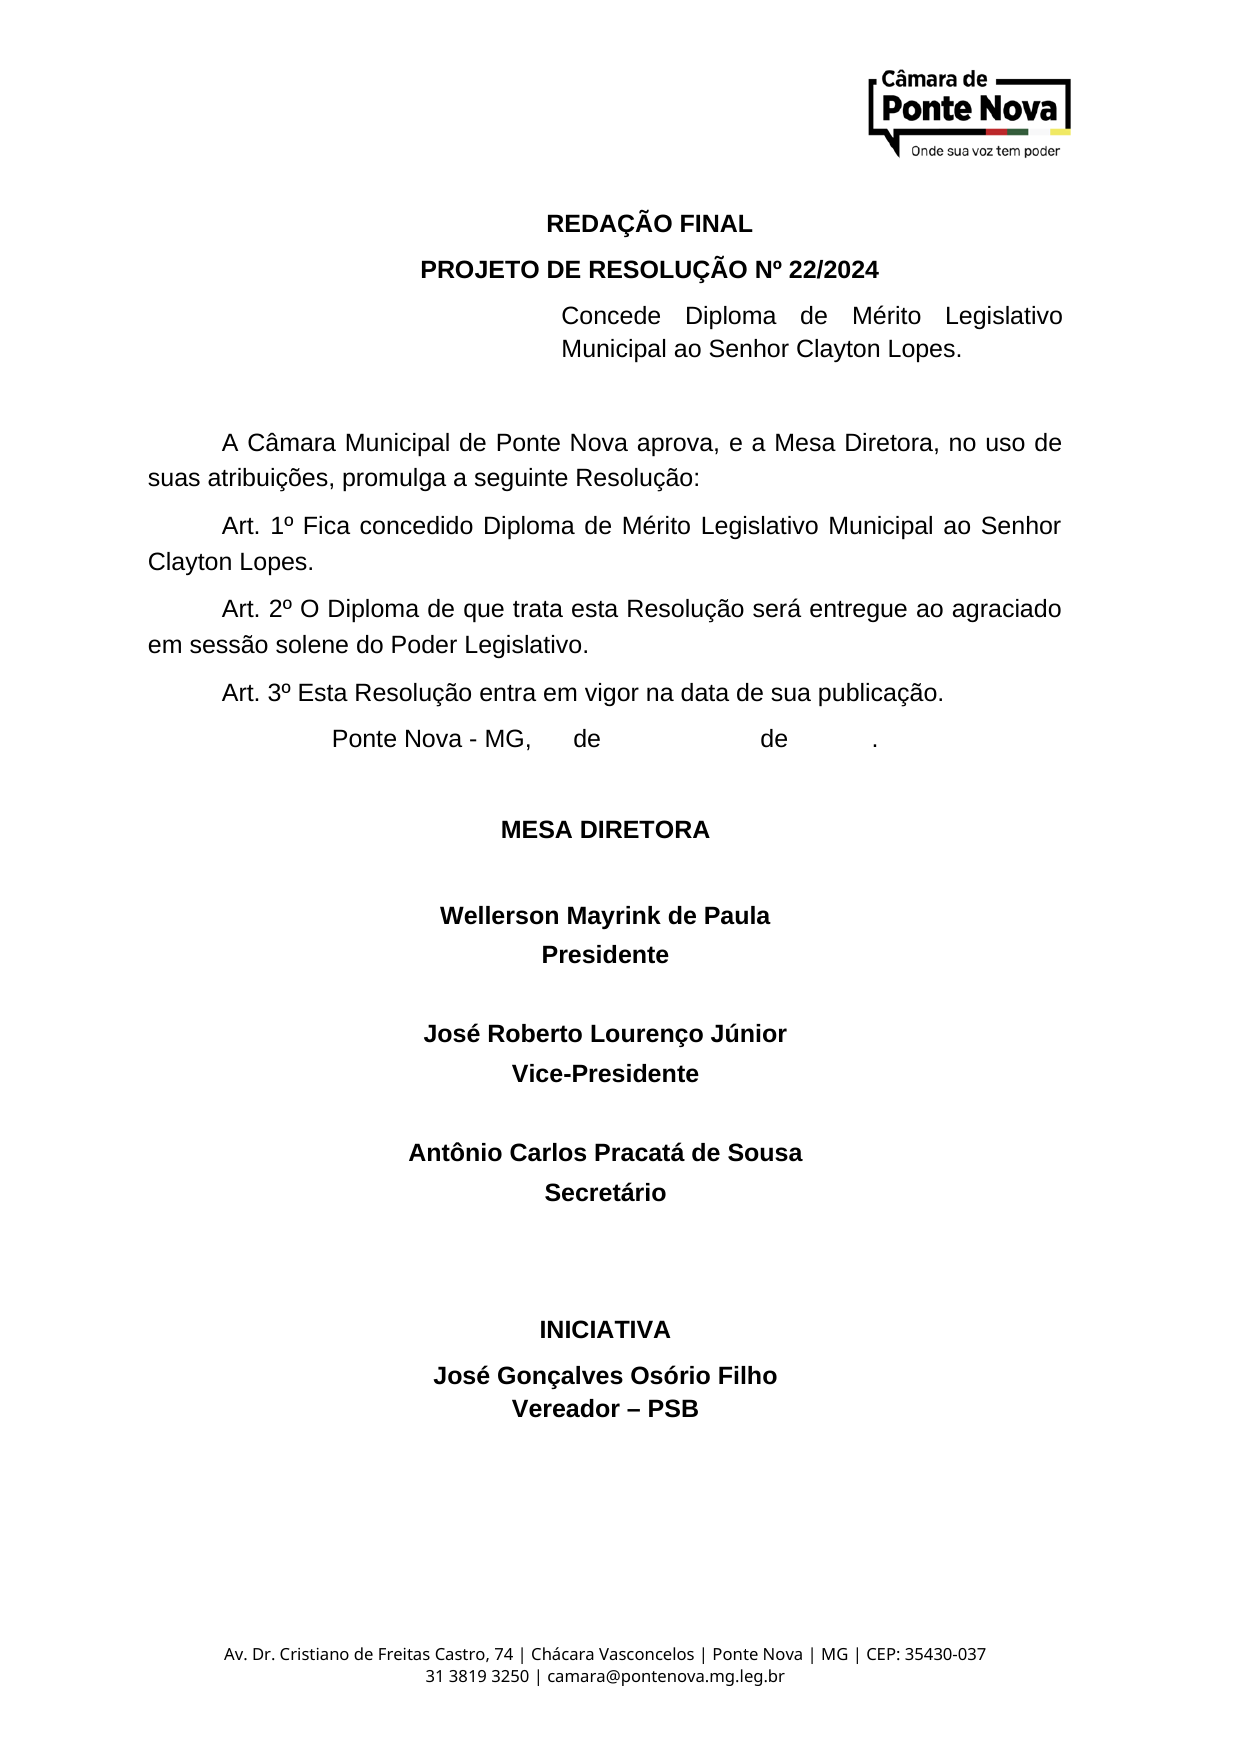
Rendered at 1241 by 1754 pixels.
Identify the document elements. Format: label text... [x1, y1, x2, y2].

text Vereador – PSB [148, 1390, 1063, 1423]
text Antônio Carlos Pracatá de Sousa [148, 1134, 1063, 1167]
text MESA DIRETORA [148, 811, 1063, 844]
text Ponte Nova - MG, de de . [148, 719, 1063, 752]
text INICIATIVA [148, 1311, 1063, 1344]
text José Roberto Lourenço Júnior [148, 1015, 1063, 1048]
text A Câmara Municipal de Ponte Nova aprova, e a Mesa Diretora, no uso de suas atribuições, promulga a seguinte Resolução: [148, 421, 1063, 492]
text Art. 3º Esta Resolução entra em vigor na data de sua publicação. [148, 671, 1063, 707]
text Presidente [148, 936, 1063, 969]
text Vice-Presidente [148, 1054, 1063, 1088]
text REDAÇÃO FINAL [148, 204, 1063, 238]
text Secretário [148, 1173, 1063, 1207]
picture [867, 56, 1071, 169]
text Wellerson Mayrink de Paula [148, 896, 1063, 929]
text Art. 1º Fica concedido Diploma de Mérito Legislativo Municipal ao Senhor Clayton Lopes. [148, 504, 1063, 575]
text PROJETO DE RESOLUÇÃO Nº 22/2024 [148, 250, 1063, 284]
text José Gonçalves Osório Filho [148, 1357, 1063, 1390]
text Concede Diploma de Mérito Legislativo Municipal ao Senhor Clayton Lopes. [561, 296, 1063, 363]
text Art. 2º O Diploma de que trata esta Resolução será entregue ao agraciado em sessão solene do Poder Legislativo. [148, 588, 1063, 659]
